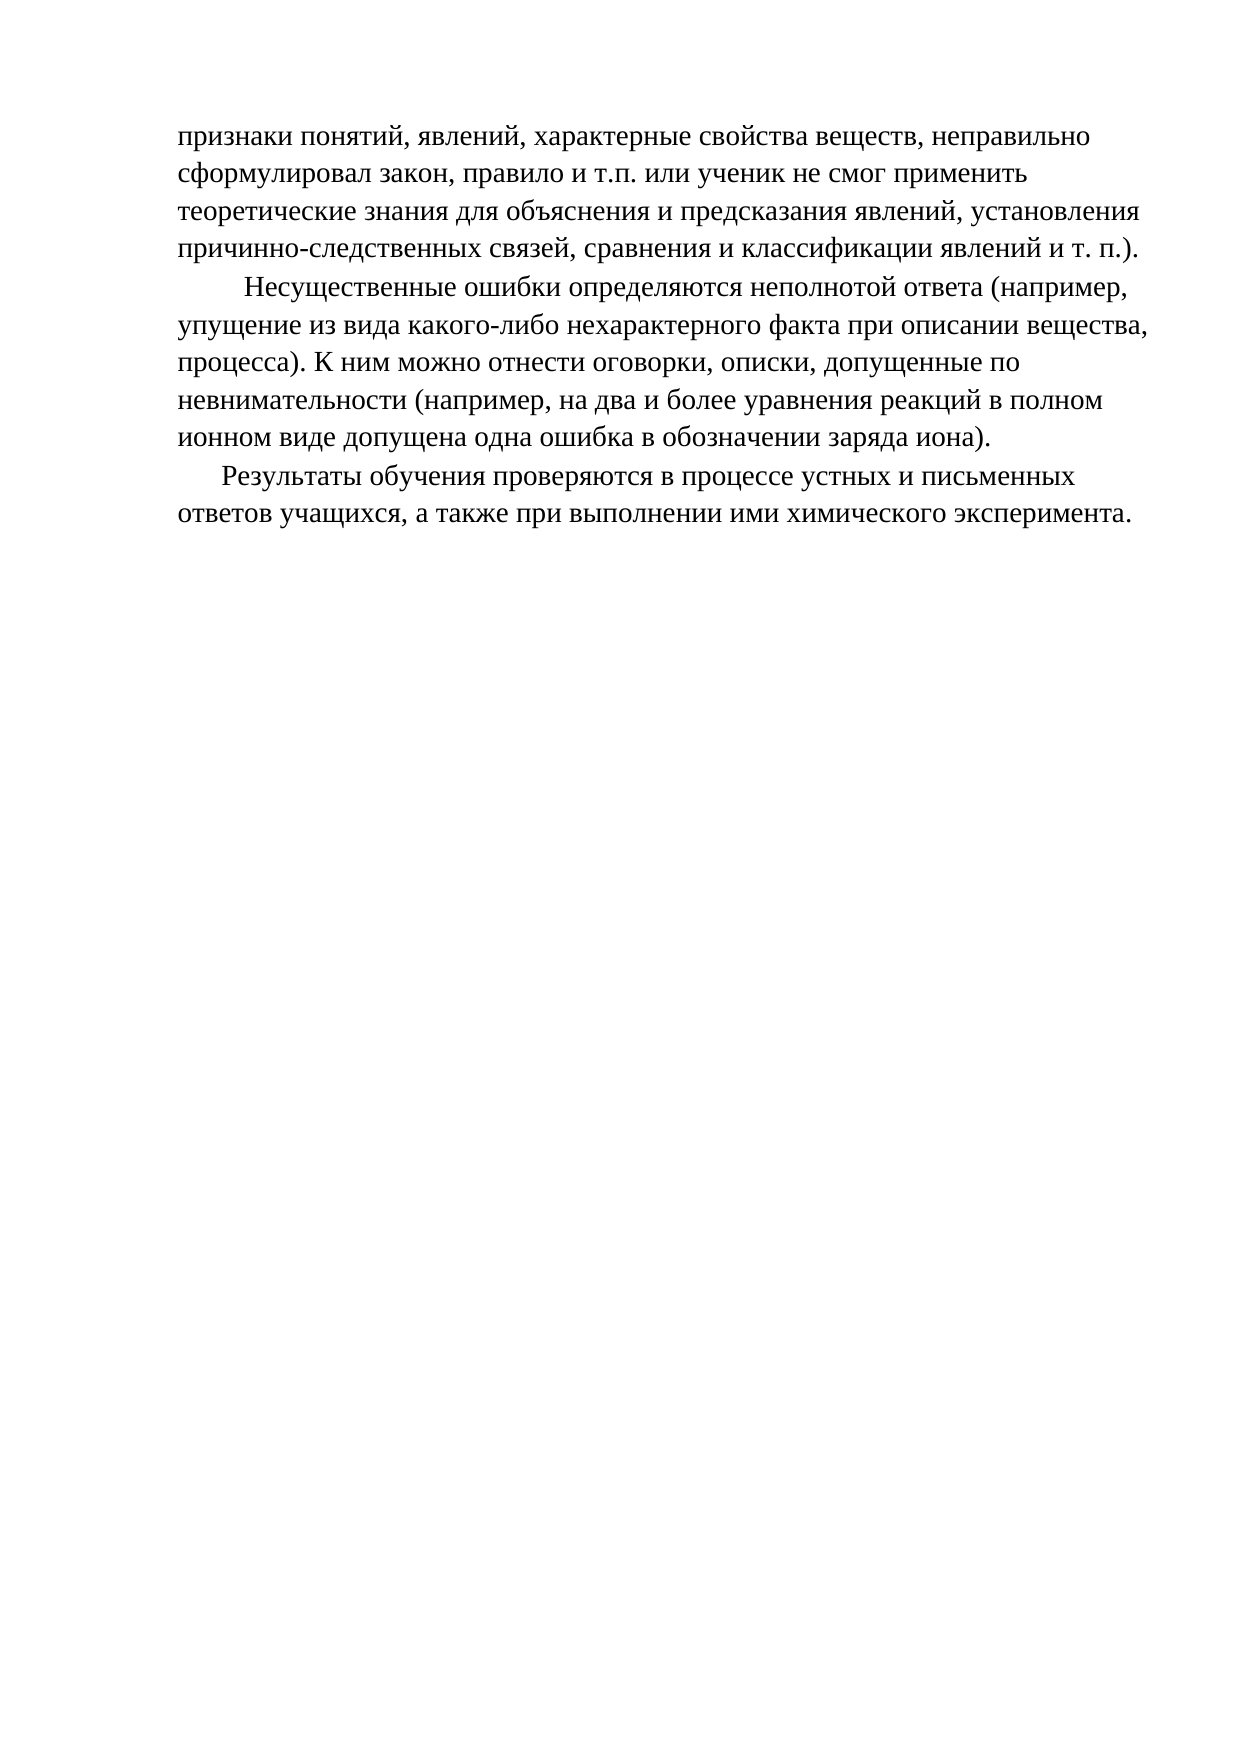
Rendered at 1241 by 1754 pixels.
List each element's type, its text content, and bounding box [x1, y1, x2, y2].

text Результаты обучения проверяются в процессе устных и письменных ответов учащихся, а также при выполнении ими химического эксперимента. [177, 458, 1152, 529]
text Несущественные ошибки определяются неполнотой ответа (например, упущение из вида какого-либо нехарактерного факта при описании вещества, процесса). К ним можно отнести оговорки, описки, допущенные по невнимательности (например, на два и более уравнения реакций в полном ионном виде допущена одна ошибка в обозначении заряда иона). [177, 269, 1152, 453]
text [177, 118, 1152, 264]
